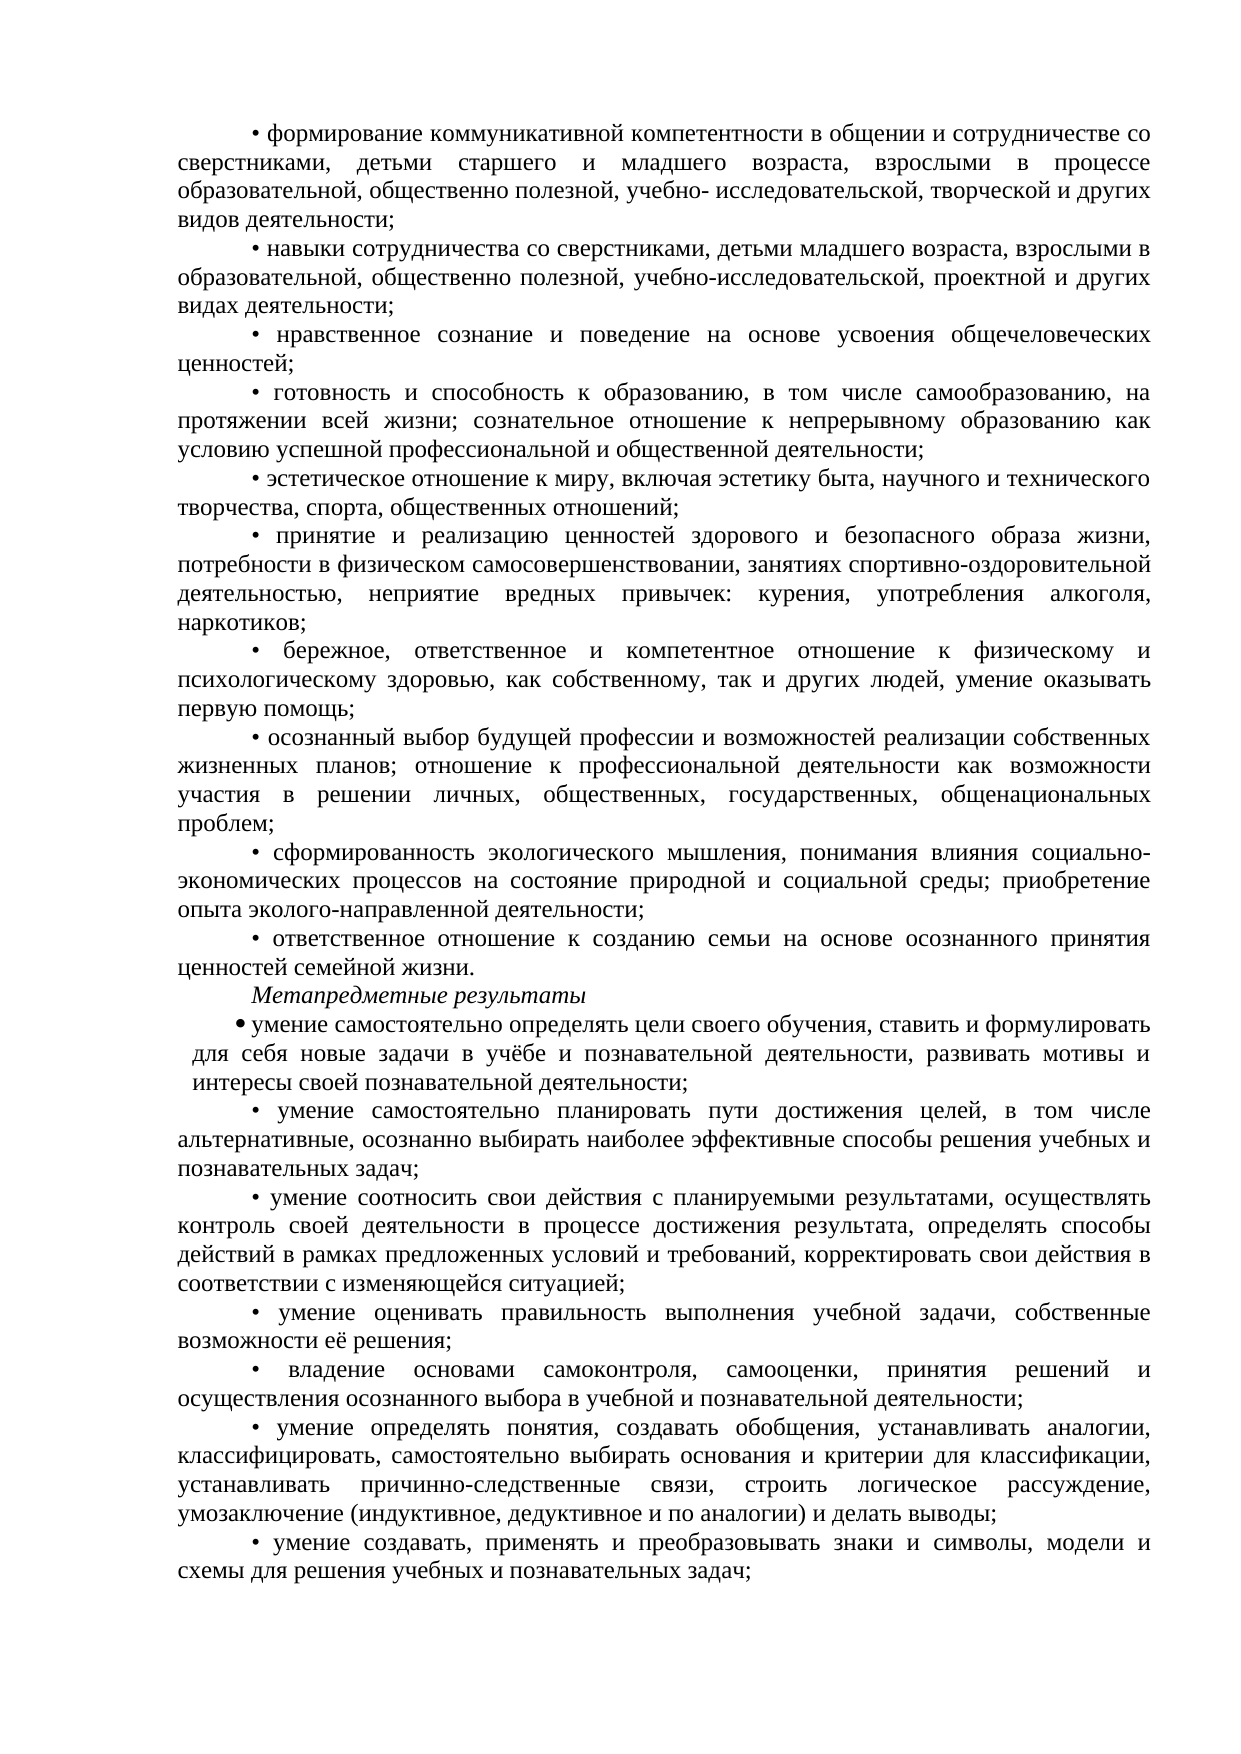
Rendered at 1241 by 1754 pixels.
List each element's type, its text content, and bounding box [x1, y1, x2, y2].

text • осознанный выбор будущей профессии и возможностей реализации собственных жизненных планов; отношение к профессиональной деятельности как возможности участия в решении личных, общественных, государственных, общенациональных проблем; [177, 722, 1152, 837]
text Метапредметные результаты [177, 981, 1152, 1009]
list умение самостоятельно определять цели своего обучения, ставить и формулировать [236, 1009, 1152, 1038]
text • формирование коммуникативной компетентности в общении и сотрудничестве со сверстниками, детьми старшего и младшего возраста, взрослыми в процессе образовательной, общественно полезной, учебно- исследовательской, творческой и других видов деятельности; [177, 118, 1152, 233]
text • принятие и реализацию ценностей здорового и безопасного образа жизни, потребности в физическом самосовершенствовании, занятиях спортивно-оздоровительной деятельностью, неприятие вредных привычек: курения, употребления алкоголя, наркотиков; [177, 521, 1152, 636]
text • ответственное отношение к созданию семьи на основе осознанного принятия ценностей семейной жизни. [177, 923, 1152, 981]
text • сформированность экологического мышления, понимания влияния социально- экономических процессов на состояние природной и социальной среды; приобретение опыта эколого-направленной деятельности; [177, 837, 1152, 923]
text • умение соотносить свои действия с планируемыми результатами, осуществлять контроль своей деятельности в процессе достижения результата, определять способы действий в рамках предложенных условий и требований, корректировать свои действия в соответствии с изменяющейся ситуацией; [177, 1182, 1152, 1297]
text • навыки сотрудничества со сверстниками, детьми младшего возраста, взрослыми в образовательной, общественно полезной, учебно-исследовательской, проектной и других видах деятельности; [177, 233, 1152, 319]
text • эстетическое отношение к миру, включая эстетику быта, научного и технического творчества, спорта, общественных отношений; [177, 463, 1152, 521]
text для себя новые задачи в учёбе и познавательной деятельности, развивать мотивы и интересы своей познавательной деятельности; [192, 1038, 1152, 1096]
text • умение создавать, применять и преобразовывать знаки и символы, модели и схемы для решения учебных и познавательных задач; [177, 1527, 1152, 1584]
text • владение основами самоконтроля, самооценки, принятия решений и осуществления осознанного выбора в учебной и познавательной деятельности; [177, 1354, 1152, 1412]
text • нравственное сознание и поведение на основе усвоения общечеловеческих ценностей; [177, 319, 1152, 377]
text • умение определять понятия, создавать обобщения, устанавливать аналогии, классифицировать, самостоятельно выбирать основания и критерии для классификации, устанавливать причинно-следственные связи, строить логическое рассуждение, умозаключение (индуктивное, дедуктивное и по аналогии) и делать выводы; [177, 1412, 1152, 1527]
text • умение самостоятельно планировать пути достижения целей, в том числе альтернативные, осознанно выбирать наиболее эффективные способы решения учебных и познавательных задач; [177, 1096, 1152, 1182]
text • готовность и способность к образованию, в том числе самообразованию, на протяжении всей жизни; сознательное отношение к непрерывному образованию как условию успешной профессиональной и общественной деятельности; [177, 377, 1152, 463]
text • умение оценивать правильность выполнения учебной задачи, собственные возможности её решения; [177, 1297, 1152, 1354]
text • бережное, ответственное и компетентное отношение к физическому и психологическому здоровью, как собственному, так и других людей, умение оказывать первую помощь; [177, 636, 1152, 722]
